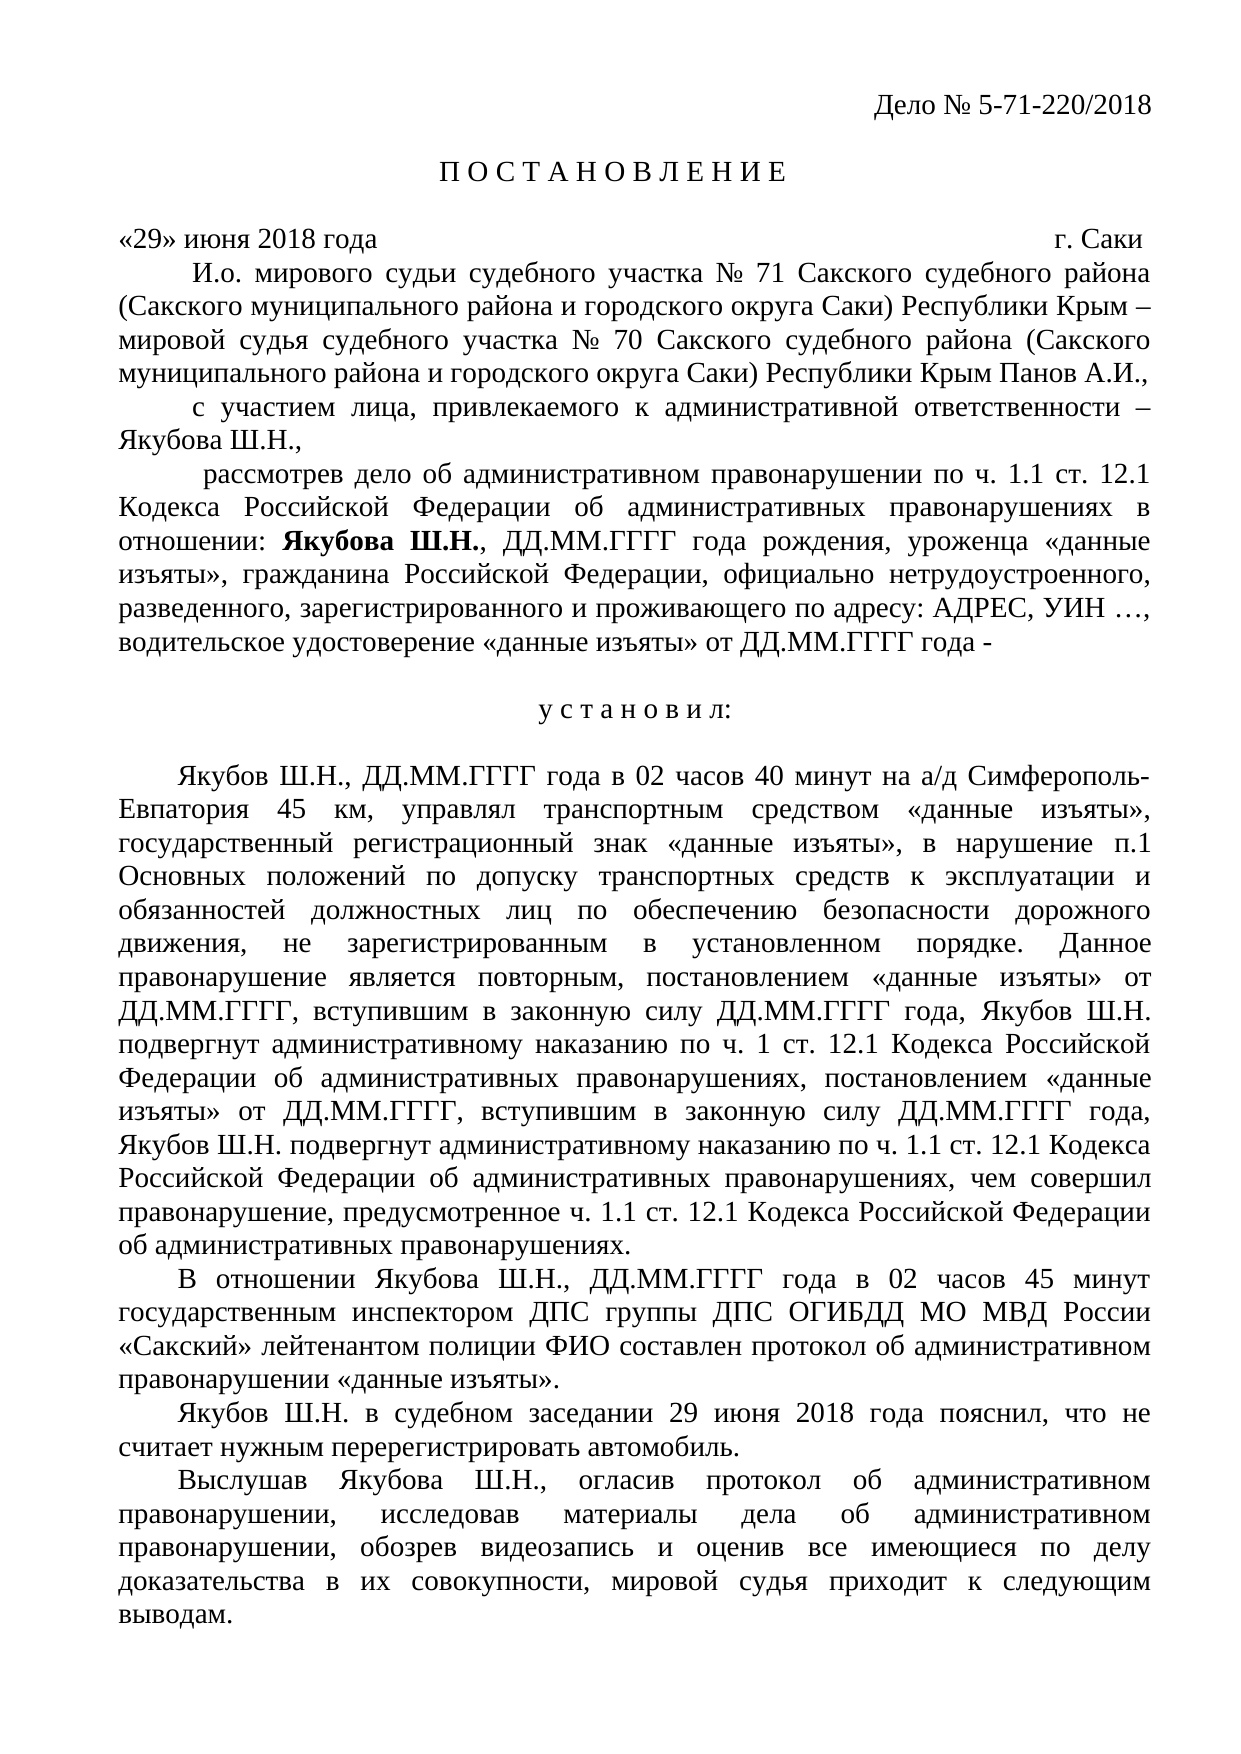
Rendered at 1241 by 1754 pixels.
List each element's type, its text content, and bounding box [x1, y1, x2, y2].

text Якубов Ш.Н. в судебном заседании 29 июня 2018 года пояснил, что не считает нужным перерегистрировать автомобиль. [118, 1395, 1152, 1462]
subtitle Дело № 5-71-220/2018 [73, 87, 1152, 121]
text у с т а н о в и л: [118, 691, 1152, 724]
subtitle П О С Т А Н О В Л Е Н И Е [73, 154, 1152, 188]
text рассмотрев дело об административном правонарушении по ч. 1.1 ст. 12.1 Кодекса Российской Федерации об административных правонарушениях в отношении: Якубова Ш.Н., ДД.ММ.ГГГГ года рождения, уроженца «данные изъяты», гражданина Российской Федерации, официально нетрудоустроенного, разведенного, зарегистрированного и проживающего по адресу: АДРЕС, УИН …, водительское удостоверение «данные изъяты» от ДД.ММ.ГГГГ года - [118, 456, 1152, 657]
text Якубов Ш.Н., ДД.ММ.ГГГГ года в 02 часов 40 минут на а/д Симферополь-Евпатория 45 км, управлял транспортным средством «данные изъяты», государственный регистрационный знак «данные изъяты», в нарушение п.1 Основных положений по допуску транспортных средств к эксплуатации и обязанностей должностных лиц по обеспечению безопасности дорожного движения, не зарегистрированным в установленном порядке. Данное правонарушение является повторным, постановлением «данные изъяты» от ДД.ММ.ГГГГ, вступившим в законную силу ДД.ММ.ГГГГ года, Якубов Ш.Н. подвергнут административному наказанию по ч. 1 ст. 12.1 Кодекса Российской Федерации об административных правонарушениях, постановлением «данные изъяты» от ДД.ММ.ГГГГ, вступившим в законную силу ДД.ММ.ГГГГ года, Якубов Ш.Н. подвергнут административному наказанию по ч. 1.1 ст. 12.1 Кодекса Российской Федерации об административных правонарушениях, чем совершил правонарушение, предусмотренное ч. 1.1 ст. 12.1 Кодекса Российской Федерации об административных правонарушениях. [118, 758, 1152, 859]
text Якубов Ш.Н., ДД.ММ.ГГГГ года в 02 часов 40 минут на а/д Симферополь-Евпатория 45 км, управлял транспортным средством «данные изъяты», государственный регистрационный знак «данные изъяты», в нарушение п.1 Основных положений по допуску транспортных средств к эксплуатации и обязанностей должностных лиц по обеспечению безопасности дорожного движения, не зарегистрированным в установленном порядке. Данное правонарушение является повторным, постановлением «данные изъяты» от ДД.ММ.ГГГГ, вступившим в законную силу ДД.ММ.ГГГГ года, Якубов Ш.Н. подвергнут административному наказанию по ч. 1 ст. 12.1 Кодекса Российской Федерации об административных правонарушениях, постановлением «данные изъяты» от ДД.ММ.ГГГГ, вступившим в законную силу ДД.ММ.ГГГГ года, Якубов Ш.Н. подвергнут административному наказанию по ч. 1.1 ст. 12.1 Кодекса Российской Федерации об административных правонарушениях, чем совершил правонарушение, предусмотренное ч. 1.1 ст. 12.1 Кодекса Российской Федерации об административных правонарушениях. [118, 926, 1152, 1261]
text «29» июня 2018 года г. Саки [118, 221, 1152, 255]
text В отношении Якубова Ш.Н., ДД.ММ.ГГГГ года в 02 часов 45 минут государственным инспектором ДПС группы ДПС ОГИБДД МО МВД России «Сакский» лейтенантом полиции ФИО составлен протокол об административном правонарушении «данные изъяты». [118, 1261, 1152, 1395]
text с участием лица, привлекаемого к административной ответственности – Якубова Ш.Н., [118, 389, 1152, 456]
text И.о. мирового судьи судебного участка № 71 Сакского судебного района (Сакского муниципального района и городского округа Саки) Республики Крым – мировой судья судебного участка № 70 Сакского судебного района (Сакского муниципального района и городского округа Саки) Республики Крым Панов А.И., [118, 255, 1152, 389]
text Выслушав Якубова Ш.Н., огласив протокол об административном правонарушении, исследовав материалы дела об административном правонарушении, обозрев видеозапись и оценив все имеющиеся по делу доказательства в их совокупности, мировой судья приходит к следующим выводам. [118, 1462, 1152, 1630]
